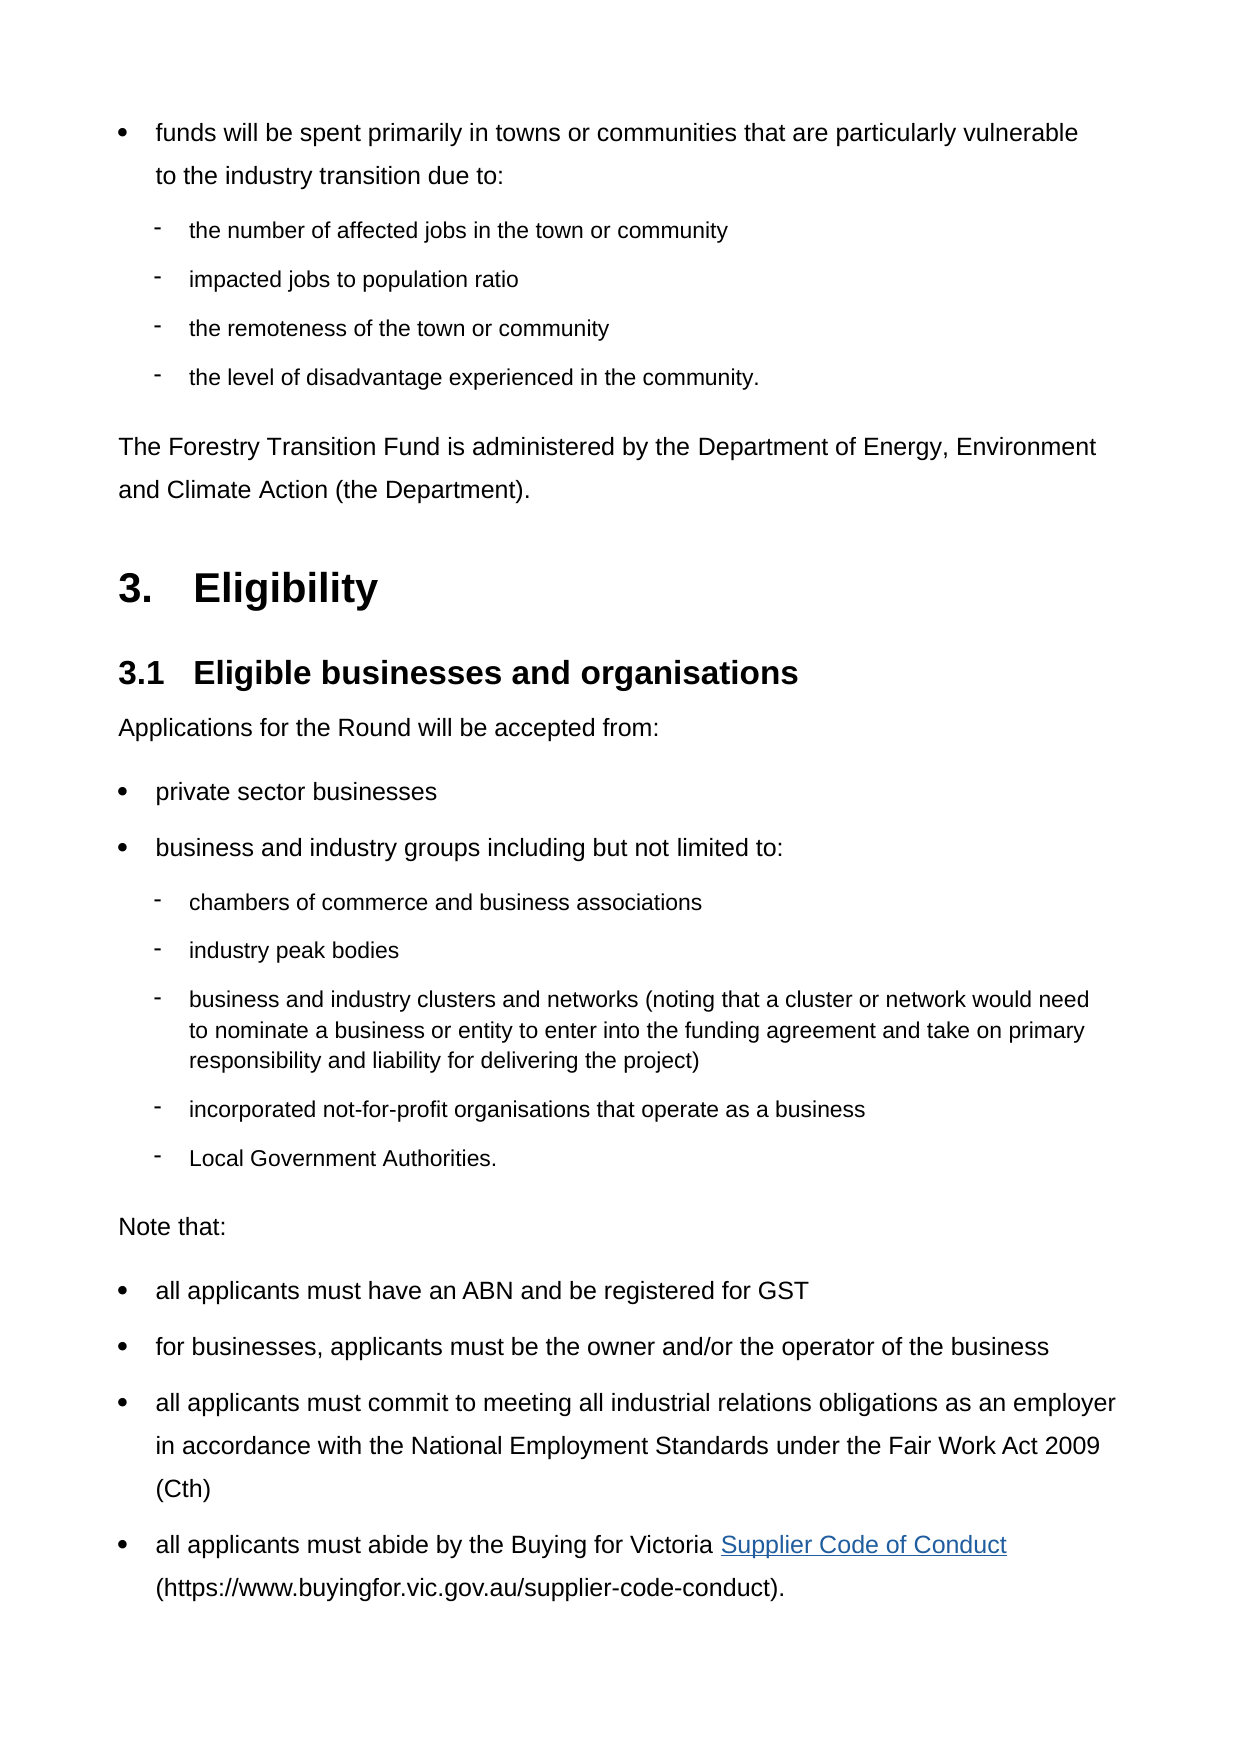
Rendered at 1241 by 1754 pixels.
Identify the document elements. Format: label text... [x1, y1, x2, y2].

text The Forestry Transition Fund is administered by the Department of Energy, Environment and Climate Action (the Department). [118, 432, 1122, 503]
text impacted jobs to population ratio [153, 266, 1122, 292]
subtitle 3. Eligibility [118, 564, 1122, 612]
text funds will be spent primarily in towns or communities that are particularly vulnerable to the industry transition due to: [118, 118, 1122, 190]
text private sector businesses [118, 777, 1122, 806]
text incorporated not-for-profit organisations that operate as a business [153, 1096, 1122, 1122]
text the number of affected jobs in the town or community [153, 217, 1122, 243]
text Note that: [118, 1212, 1122, 1241]
text business and industry groups including but not limited to: [118, 833, 1122, 862]
text industry peak bodies [153, 937, 1122, 964]
text all applicants must have an ABN and be registered for GST [118, 1276, 1122, 1305]
text Applications for the Round will be accepted from: [118, 713, 1122, 742]
text all applicants must commit to meeting all industrial relations obligations as an employer in accordance with the National Employment Standards under the Fair Work Act 2009 (Cth) [118, 1388, 1122, 1503]
text all applicants must abide by the Buying for Victoria Supplier Code of Conduct (https://www.buyingfor.vic.gov.au/supplier-code-conduct). [118, 1530, 1122, 1602]
text for businesses, applicants must be the owner and/or the operator of the business [118, 1332, 1122, 1361]
subtitle 3.1 Eligible businesses and organisations [118, 653, 1122, 691]
text Local Government Authorities. [153, 1145, 1122, 1171]
text the level of disadvantage experienced in the community. [153, 364, 1122, 390]
text business and industry clusters and networks (noting that a cluster or network would need to nominate a business or entity to enter into the funding agreement and take on primary responsibility and liability for delivering the project) [153, 986, 1122, 1073]
text chambers of commerce and business associations [153, 888, 1122, 915]
text the remoteness of the town or community [153, 315, 1122, 341]
